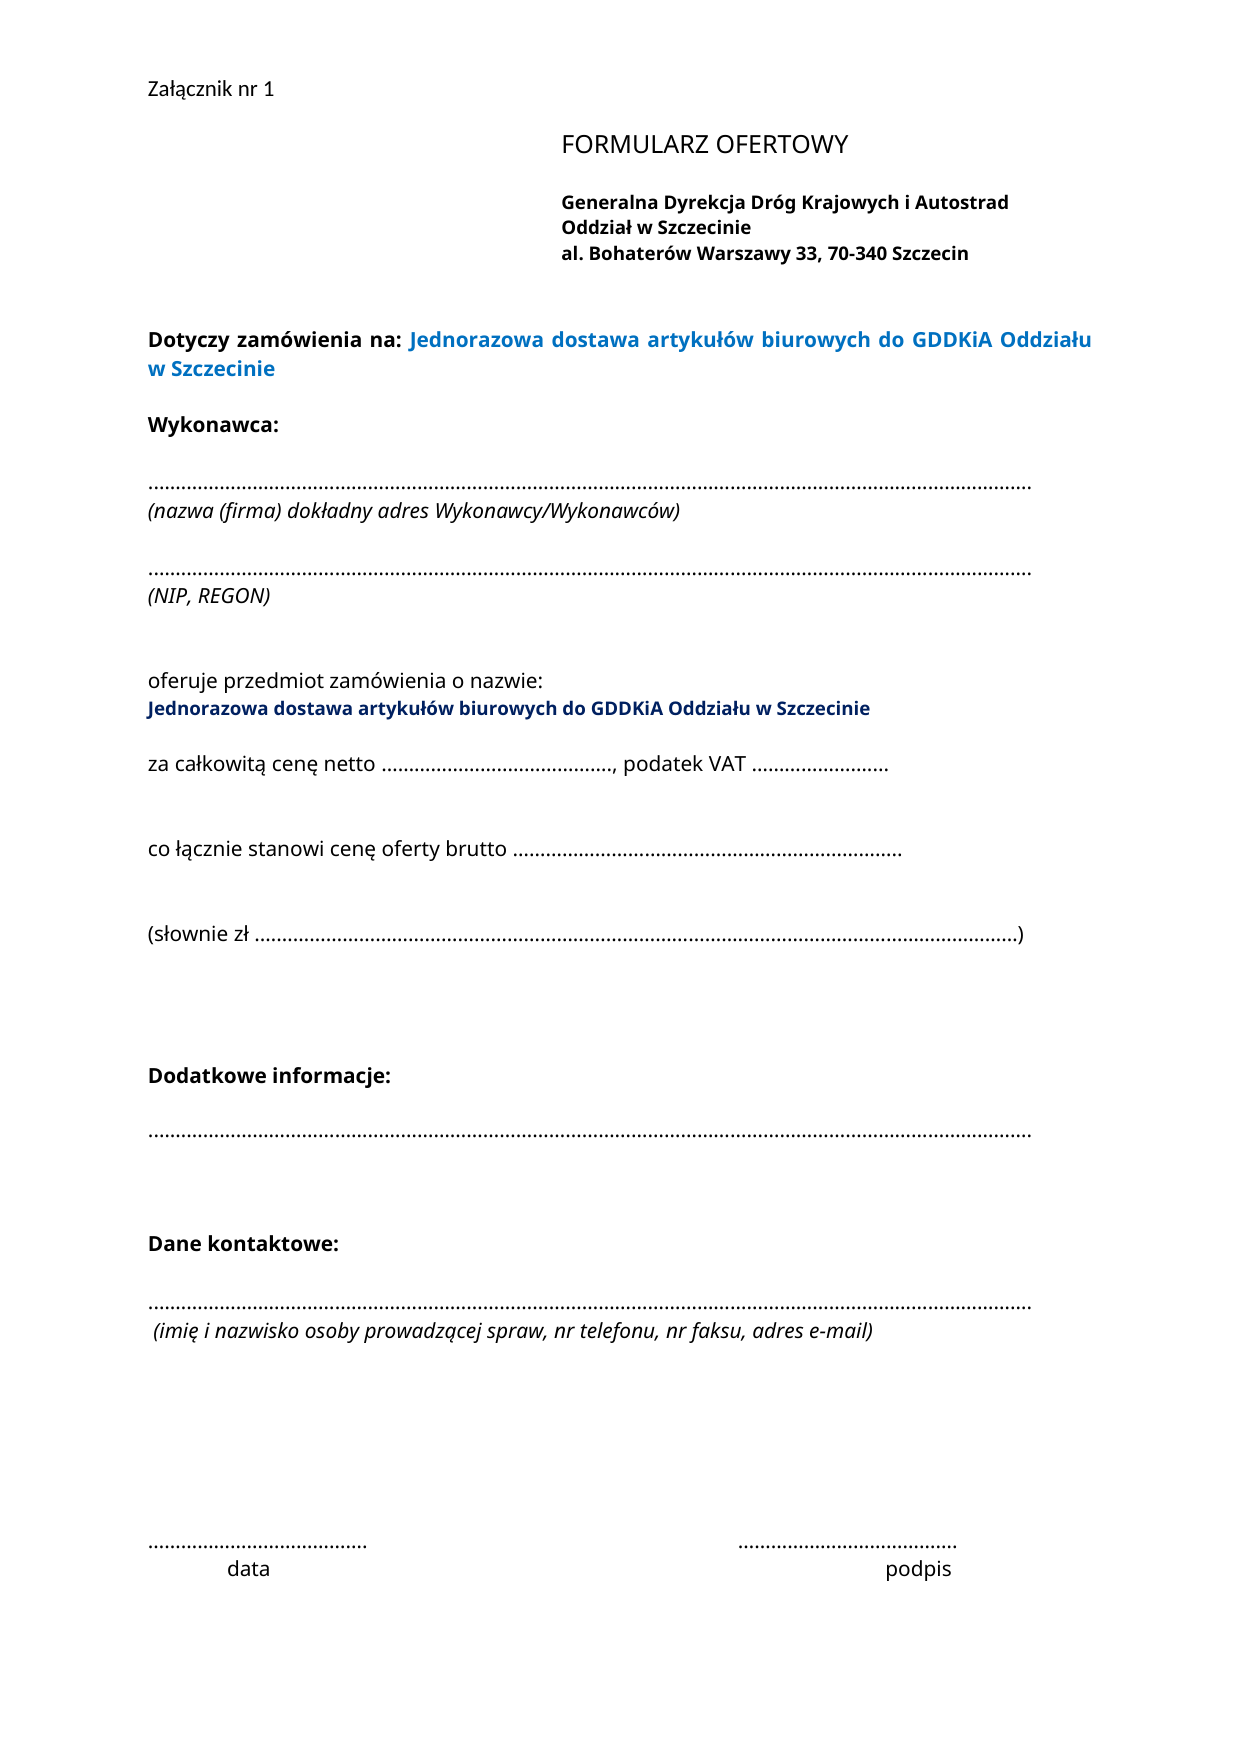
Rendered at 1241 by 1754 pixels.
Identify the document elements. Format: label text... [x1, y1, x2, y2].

text al. Bohaterów Warszawy 33, 70-340 Szczecin [561, 240, 1092, 266]
text Dodatkowe informacje: [148, 1062, 1092, 1090]
text Jednorazowa dostawa artykułów biurowych do GDDKiA Oddziału w Szczecinie [148, 695, 1092, 720]
text (nazwa (firma) dokładny adres Wykonawcy/Wykonawców) [148, 496, 1092, 524]
text data podpis [148, 1554, 1092, 1583]
text …………………………………. …………………………………. [148, 1526, 1092, 1554]
text za całkowitą cenę netto …………………..………………., podatek VAT ………………….... [148, 749, 1092, 777]
text Oddział w Szczecinie [561, 214, 1092, 240]
text .……………………………………………………………………………………………………………………………………………. [148, 467, 1092, 496]
text Dane kontaktowe: [148, 1229, 1092, 1258]
text .……………………………………………………………………………………………………………………………………………. [148, 553, 1092, 581]
text Dotyczy zamówienia na: Jednorazowa dostawa artykułów biurowych do GDDKiA Oddziału w Szczecinie [148, 325, 1092, 382]
text (imię i nazwisko osoby prowadzącej spraw, nr telefonu, nr faksu, adres e-mail) [148, 1316, 1092, 1344]
text FORMULARZ OFERTOWY [561, 127, 1092, 161]
text (słownie zł .…………………………………………………………………………………………………………………………) [148, 919, 1092, 948]
text .……………………………………………………………………………………………………………………………………………. [148, 1287, 1092, 1316]
text Wykonawca: [148, 411, 1092, 439]
text .……………………………………………………………………………………………………………………………………………. [148, 1116, 1092, 1144]
text (NIP, REGON) [148, 581, 1092, 609]
text co łącznie stanowi cenę oferty brutto …………………………………………………………….. [148, 834, 1092, 863]
text oferuje przedmiot zamówienia o nazwie: [148, 666, 1092, 695]
text Generalna Dyrekcja Dróg Krajowych i Autostrad [561, 189, 1092, 214]
